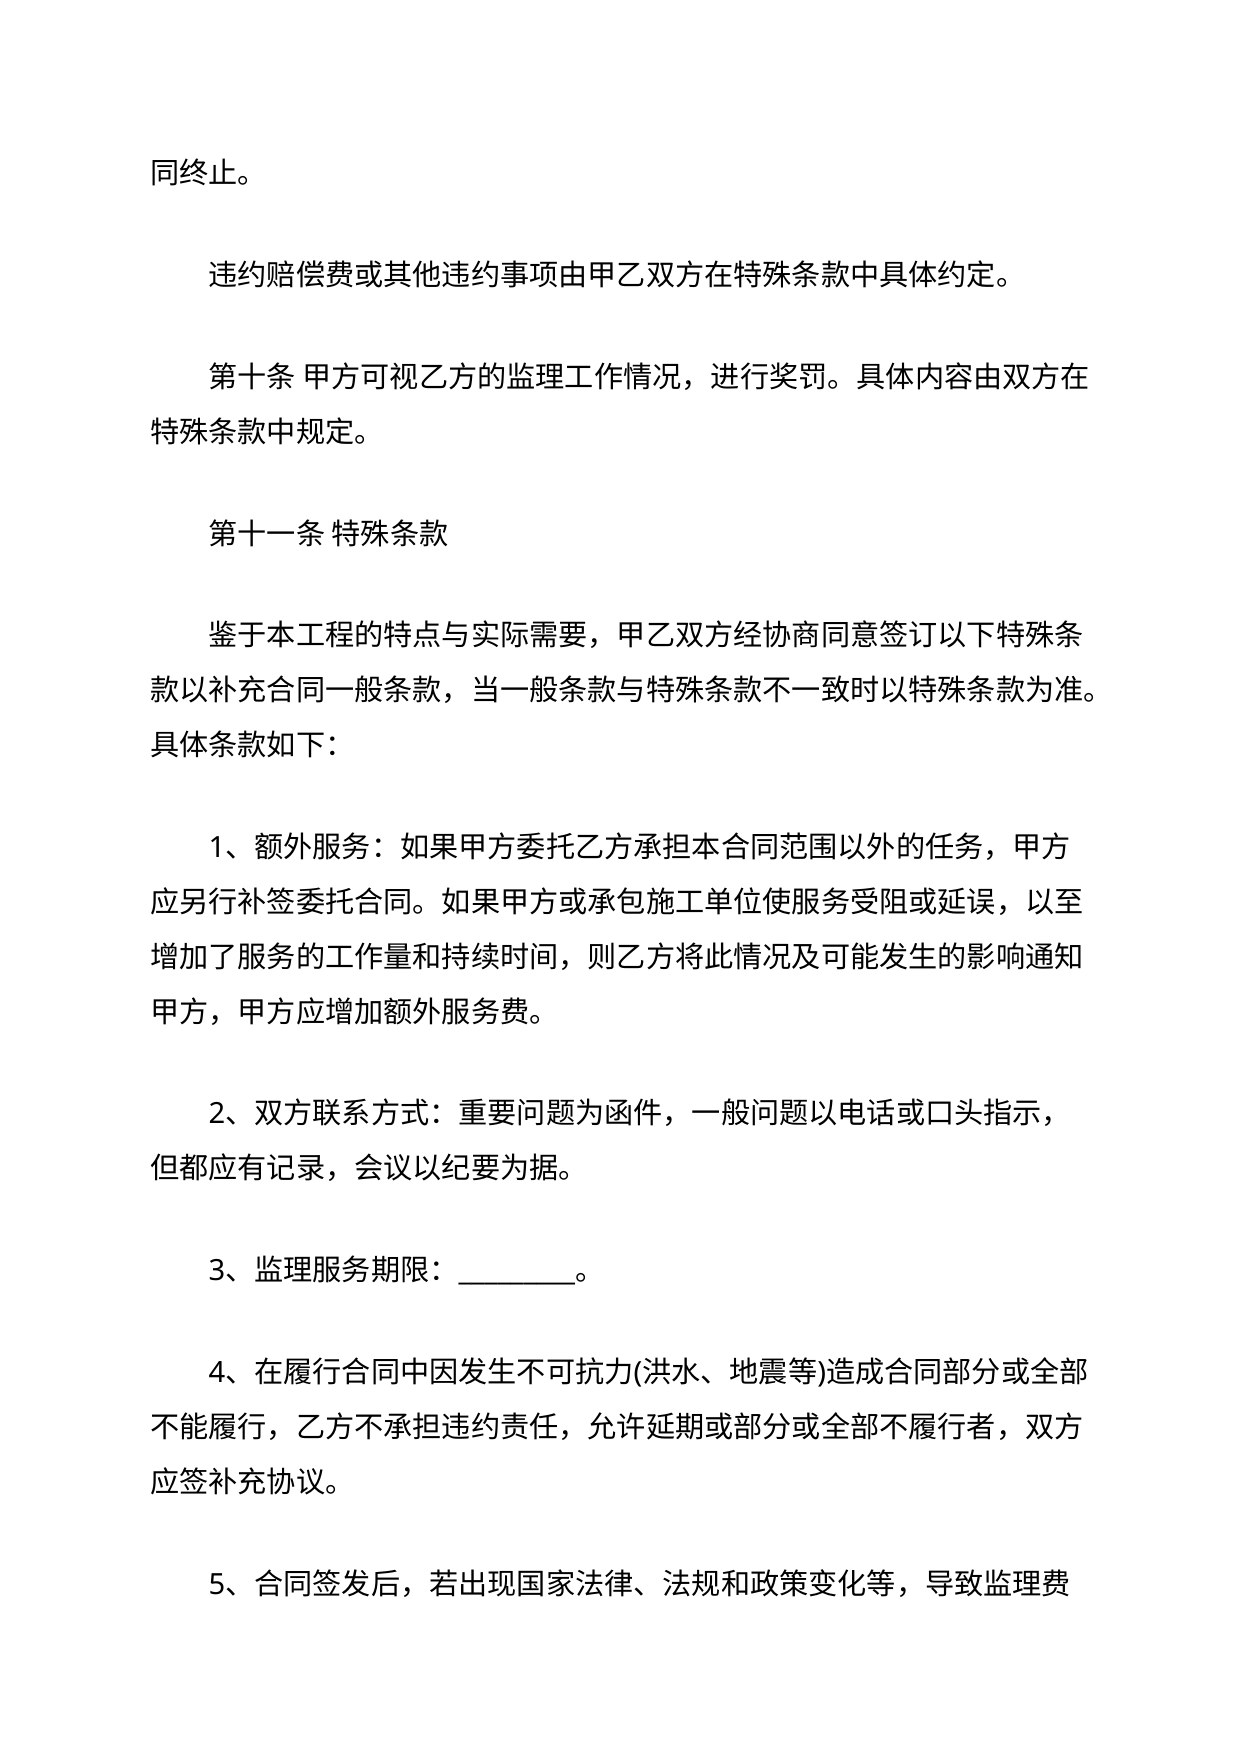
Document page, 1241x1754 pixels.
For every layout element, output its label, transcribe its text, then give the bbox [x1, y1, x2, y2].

text 2、双方联系方式：重要问题为函件，一般问题以电话或口头指示，但都应有记录，会议以纪要为据。 [150, 1090, 1090, 1187]
text 鉴于本工程的特点与实际需要，甲乙双方经协商同意签订以下特殊条款以补充合同一般条款，当一般条款与特殊条款不一致时以特殊条款为准。具体条款如下： [150, 612, 1090, 764]
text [150, 1561, 1090, 1603]
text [150, 150, 1090, 192]
text 4、在履行合同中因发生不可抗力(洪水、地震等)造成合同部分或全部不能履行，乙方不承担违约责任，允许延期或部分或全部不履行者，双方应签补充协议。 [150, 1349, 1090, 1501]
text 第十一条 特殊条款 [150, 510, 1090, 552]
text 1、额外服务：如果甲方委托乙方承担本合同范围以外的任务，甲方应另行补签委托合同。如果甲方或承包施工单位使服务受阻或延误，以至增加了服务的工作量和持续时间，则乙方将此情况及可能发生的影响通知甲方，甲方应增加额外服务费。 [150, 823, 1090, 1031]
text 违约赔偿费或其他违约事项由甲乙双方在特殊条款中具体约定。 [150, 252, 1090, 294]
text 第十条 甲方可视乙方的监理工作情况，进行奖罚。具体内容由双方在特殊条款中规定。 [150, 353, 1090, 451]
text 3、监理服务期限：_________。 [150, 1247, 1090, 1289]
